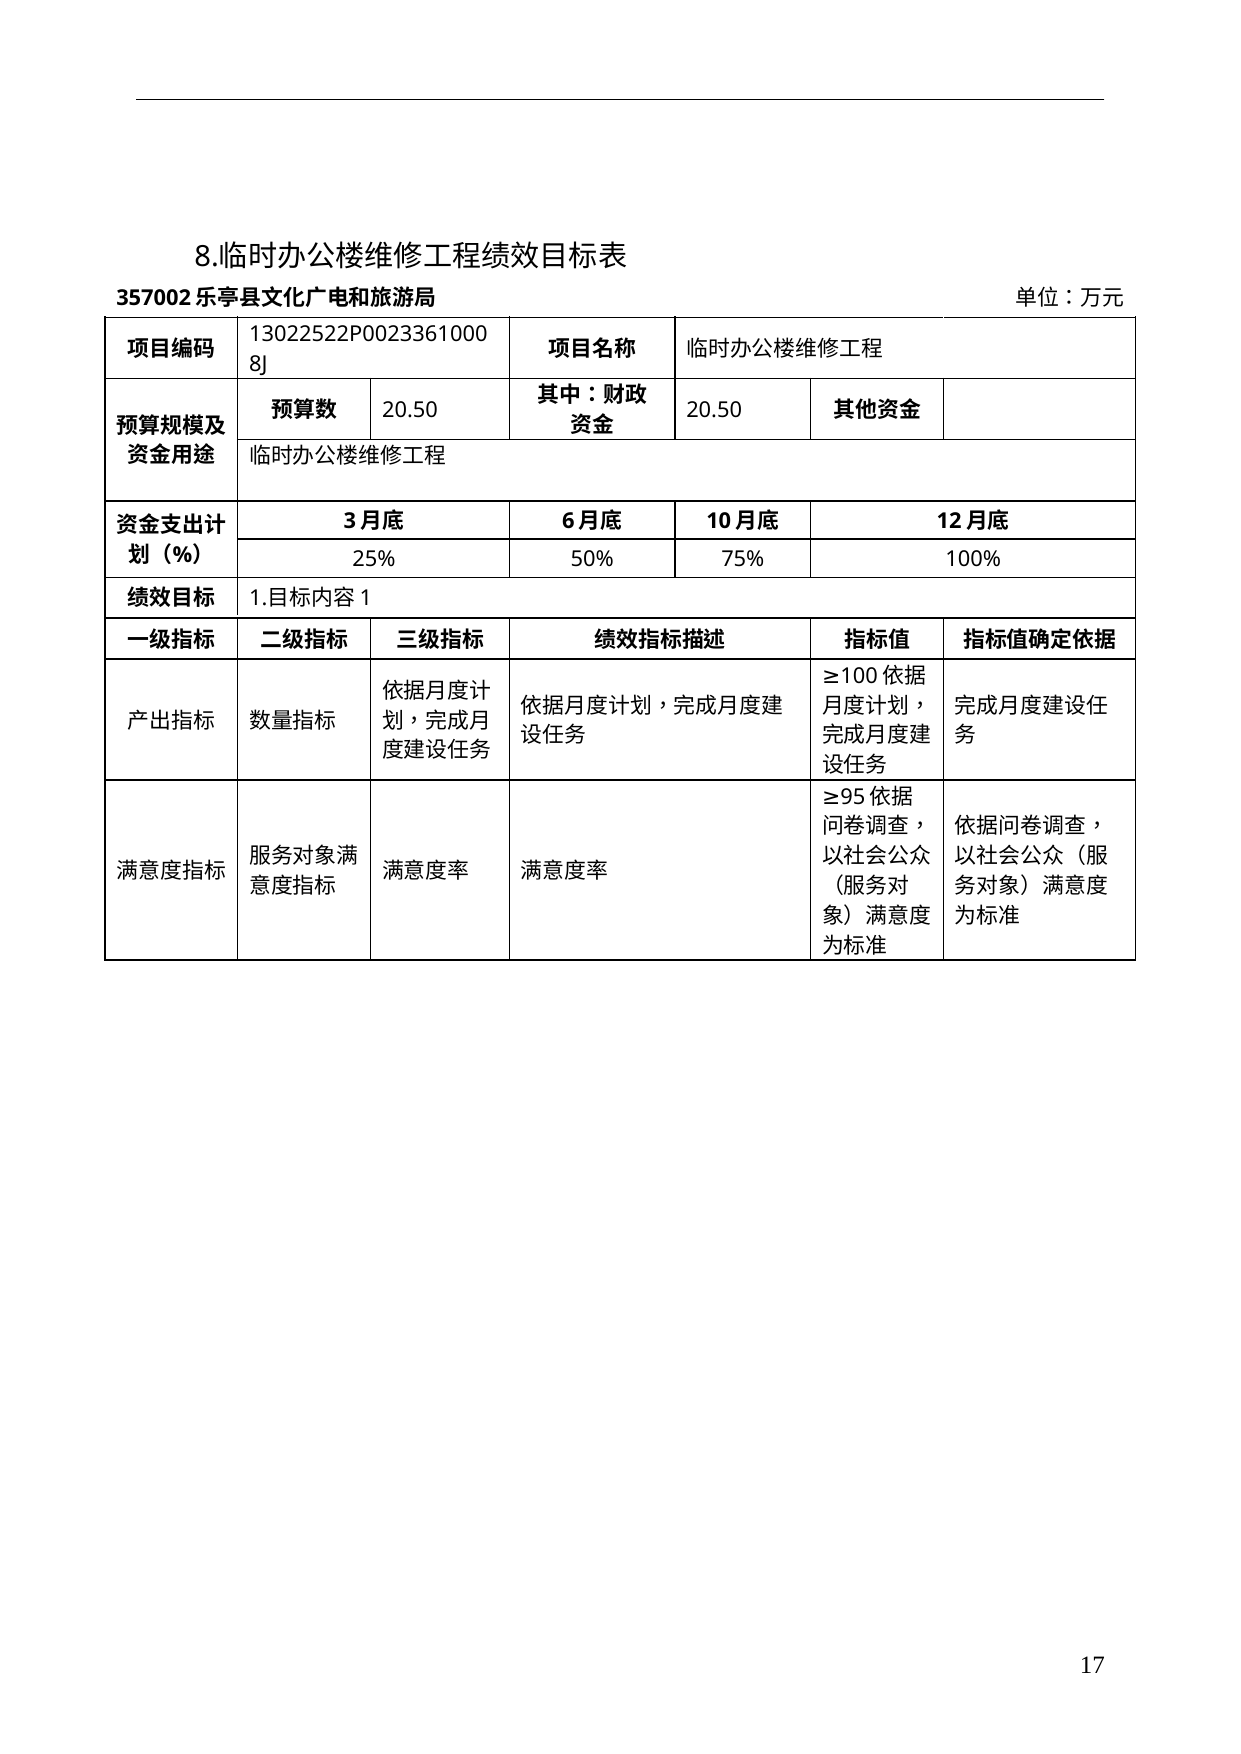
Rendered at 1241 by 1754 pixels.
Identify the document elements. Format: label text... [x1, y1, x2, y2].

table_cell ≥100依据月度计划，完成月度建设任务 [811, 660, 943, 779]
table_header 三级指标 [371, 619, 509, 658]
table_cell 其他资金 [811, 379, 943, 439]
table_header 一级指标 [106, 619, 237, 658]
table_cell 依据月度计划，完成月度建设任务 [371, 660, 509, 779]
table_cell 13022522P00233610008J [238, 318, 509, 378]
table_cell 临时办公楼维修工程 [238, 440, 1135, 500]
table_header 指标值确定依据 [944, 619, 1135, 658]
table_cell 满意度率 [371, 781, 509, 959]
table_cell 其中：财政 资金 [510, 379, 674, 439]
table_cell 临时办公楼维修工程 [676, 318, 1135, 378]
table_cell 3月底 [238, 502, 509, 538]
table_cell 20.50 [676, 379, 810, 439]
table_cell 预算规模及资金用途 [106, 379, 237, 500]
table_cell 绩效目标 [106, 578, 237, 615]
table_cell 资金支出计划（%） [106, 502, 237, 577]
table_cell 服务对象满意度指标 [238, 781, 370, 959]
table_cell 10月底 [676, 502, 810, 538]
table_cell 6月底 [510, 502, 674, 538]
table_cell 完成月度建设任务 [944, 660, 1135, 779]
table_cell 依据问卷调查，以社会公众（服务对象）满意度为标准 [944, 781, 1135, 959]
table_cell 25% [238, 540, 509, 577]
table_cell 12月底 [811, 502, 1135, 538]
table_cell 75% [676, 540, 810, 577]
table_header 绩效指标描述 [510, 619, 810, 658]
table_cell 50% [510, 540, 674, 577]
table_header 单位：万元 [944, 277, 1135, 316]
table_header 二级指标 [238, 619, 370, 658]
table_cell [944, 379, 1135, 439]
table_cell 数量指标 [238, 660, 370, 779]
table_cell 项目名称 [510, 318, 674, 378]
table_cell 20.50 [371, 379, 509, 439]
table_cell 项目编码 [106, 318, 237, 378]
table_cell 100% [811, 540, 1135, 577]
table_cell 依据月度计划，完成月度建设任务 [510, 660, 810, 779]
table_cell 满意度率 [510, 781, 810, 959]
table_header 指标值 [811, 619, 943, 658]
table_cell 产出指标 [106, 660, 237, 779]
table_cell 预算数 [238, 379, 370, 439]
table_cell 满意度指标 [106, 781, 237, 959]
text 8.临时办公楼维修工程绩效目标表 [136, 235, 1104, 275]
table_cell ≥95依据问卷调查，以社会公众（服务对象）满意度为标准 [811, 781, 943, 959]
table_header 357002乐亭县文化广电和旅游局 [106, 277, 943, 316]
table_cell 1.目标内容1 [238, 578, 1135, 615]
